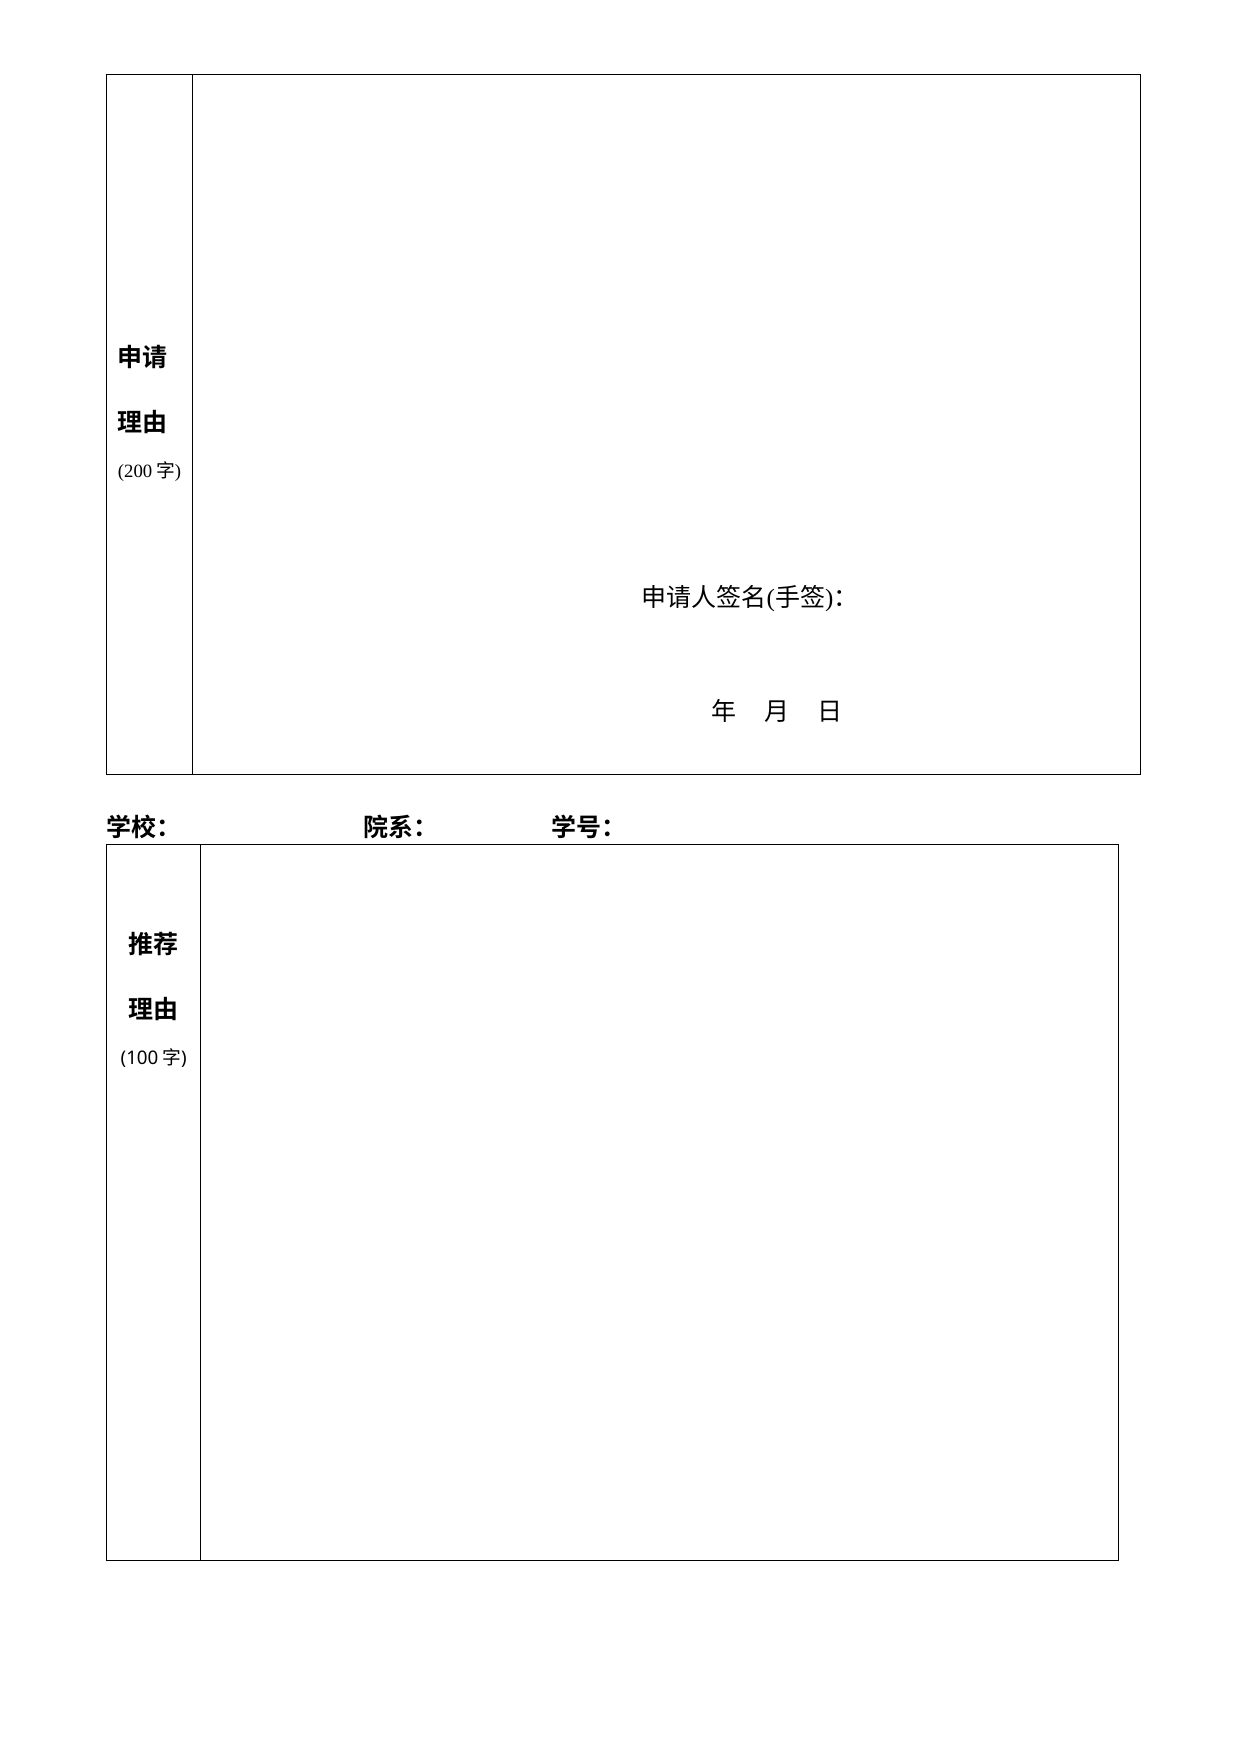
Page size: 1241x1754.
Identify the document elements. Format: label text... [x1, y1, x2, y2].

table_header 推荐理由 (100字) [107, 845, 200, 1560]
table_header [201, 845, 1118, 1560]
text 学校： 院系： 学号： [106, 808, 1134, 844]
table_cell 申请人签名(手签)： 年 月 日 [193, 75, 1140, 774]
table_cell 申请理由(200字) [107, 75, 192, 774]
